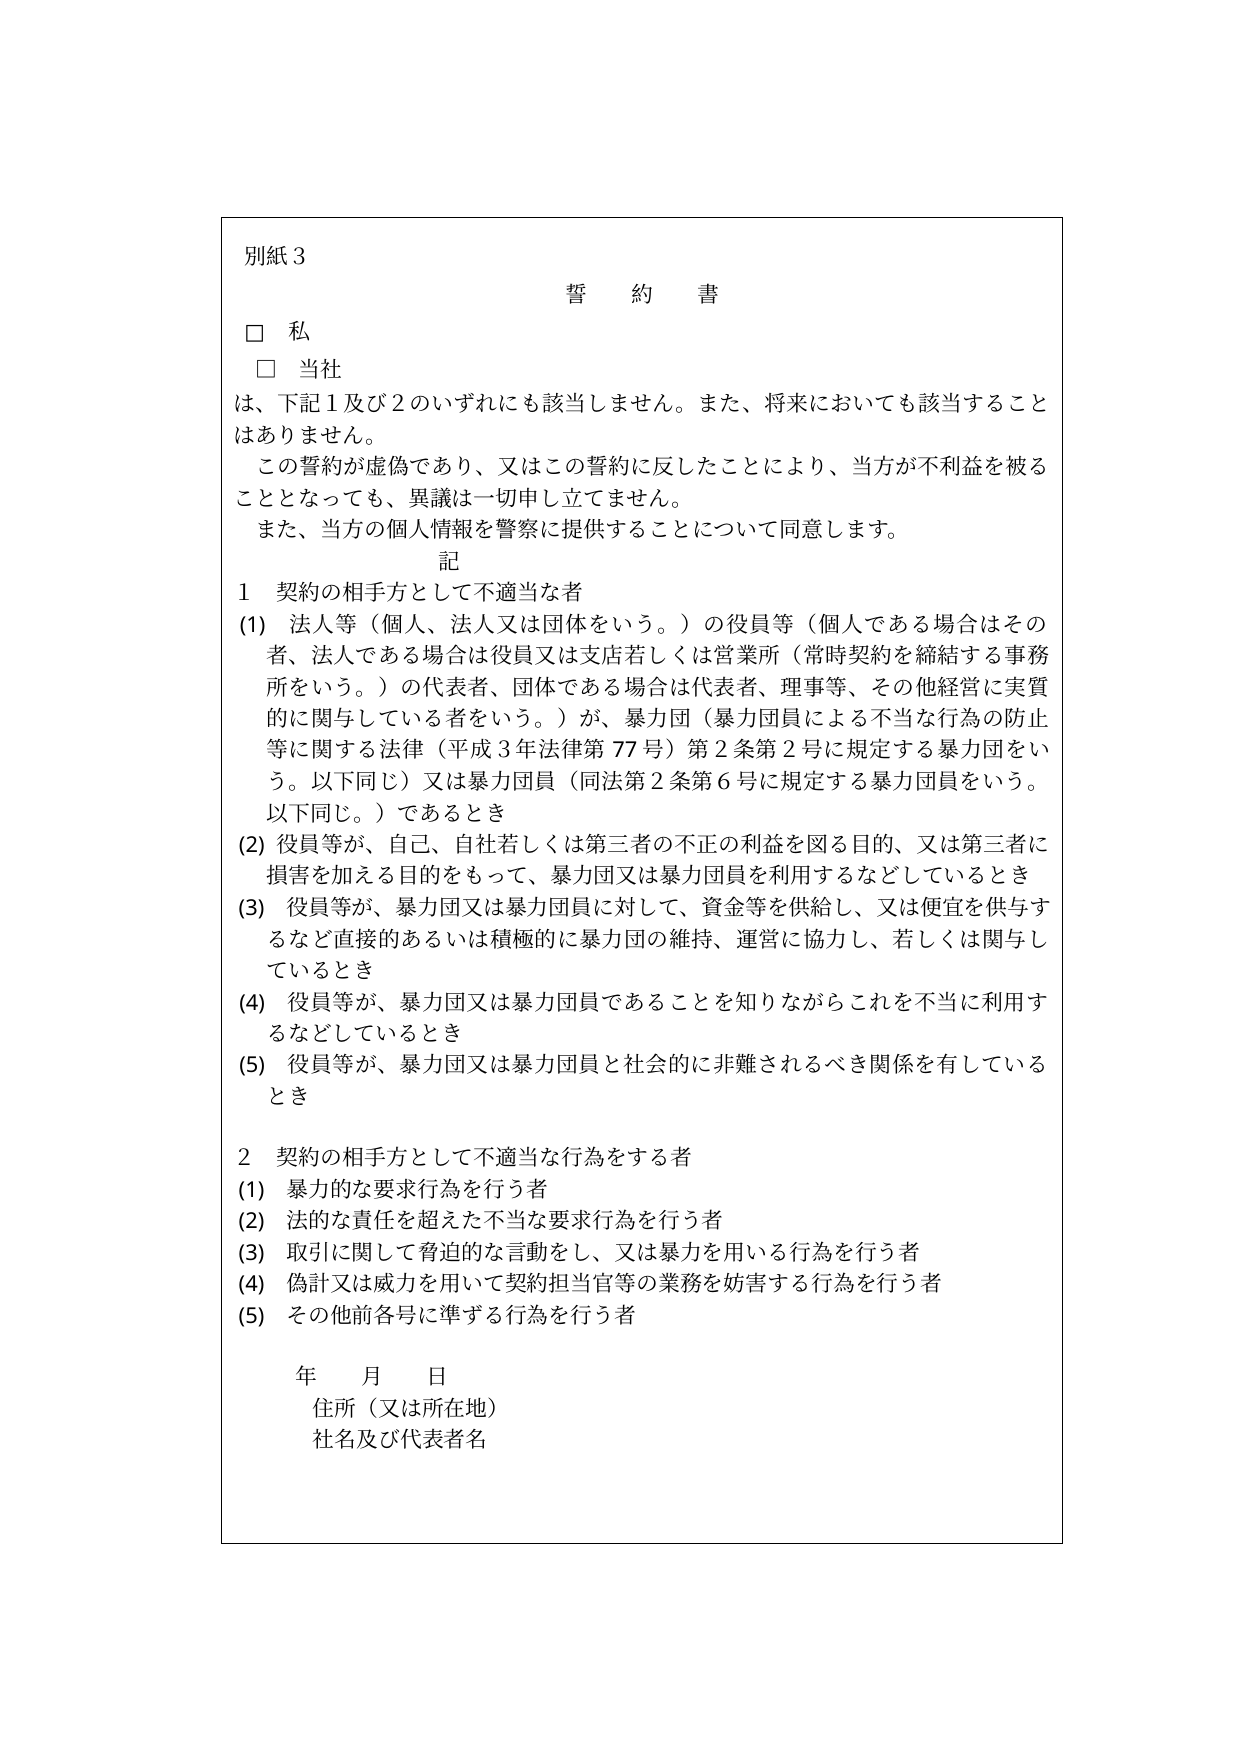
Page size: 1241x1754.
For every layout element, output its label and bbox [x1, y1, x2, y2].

table_header [222, 218, 1062, 1543]
